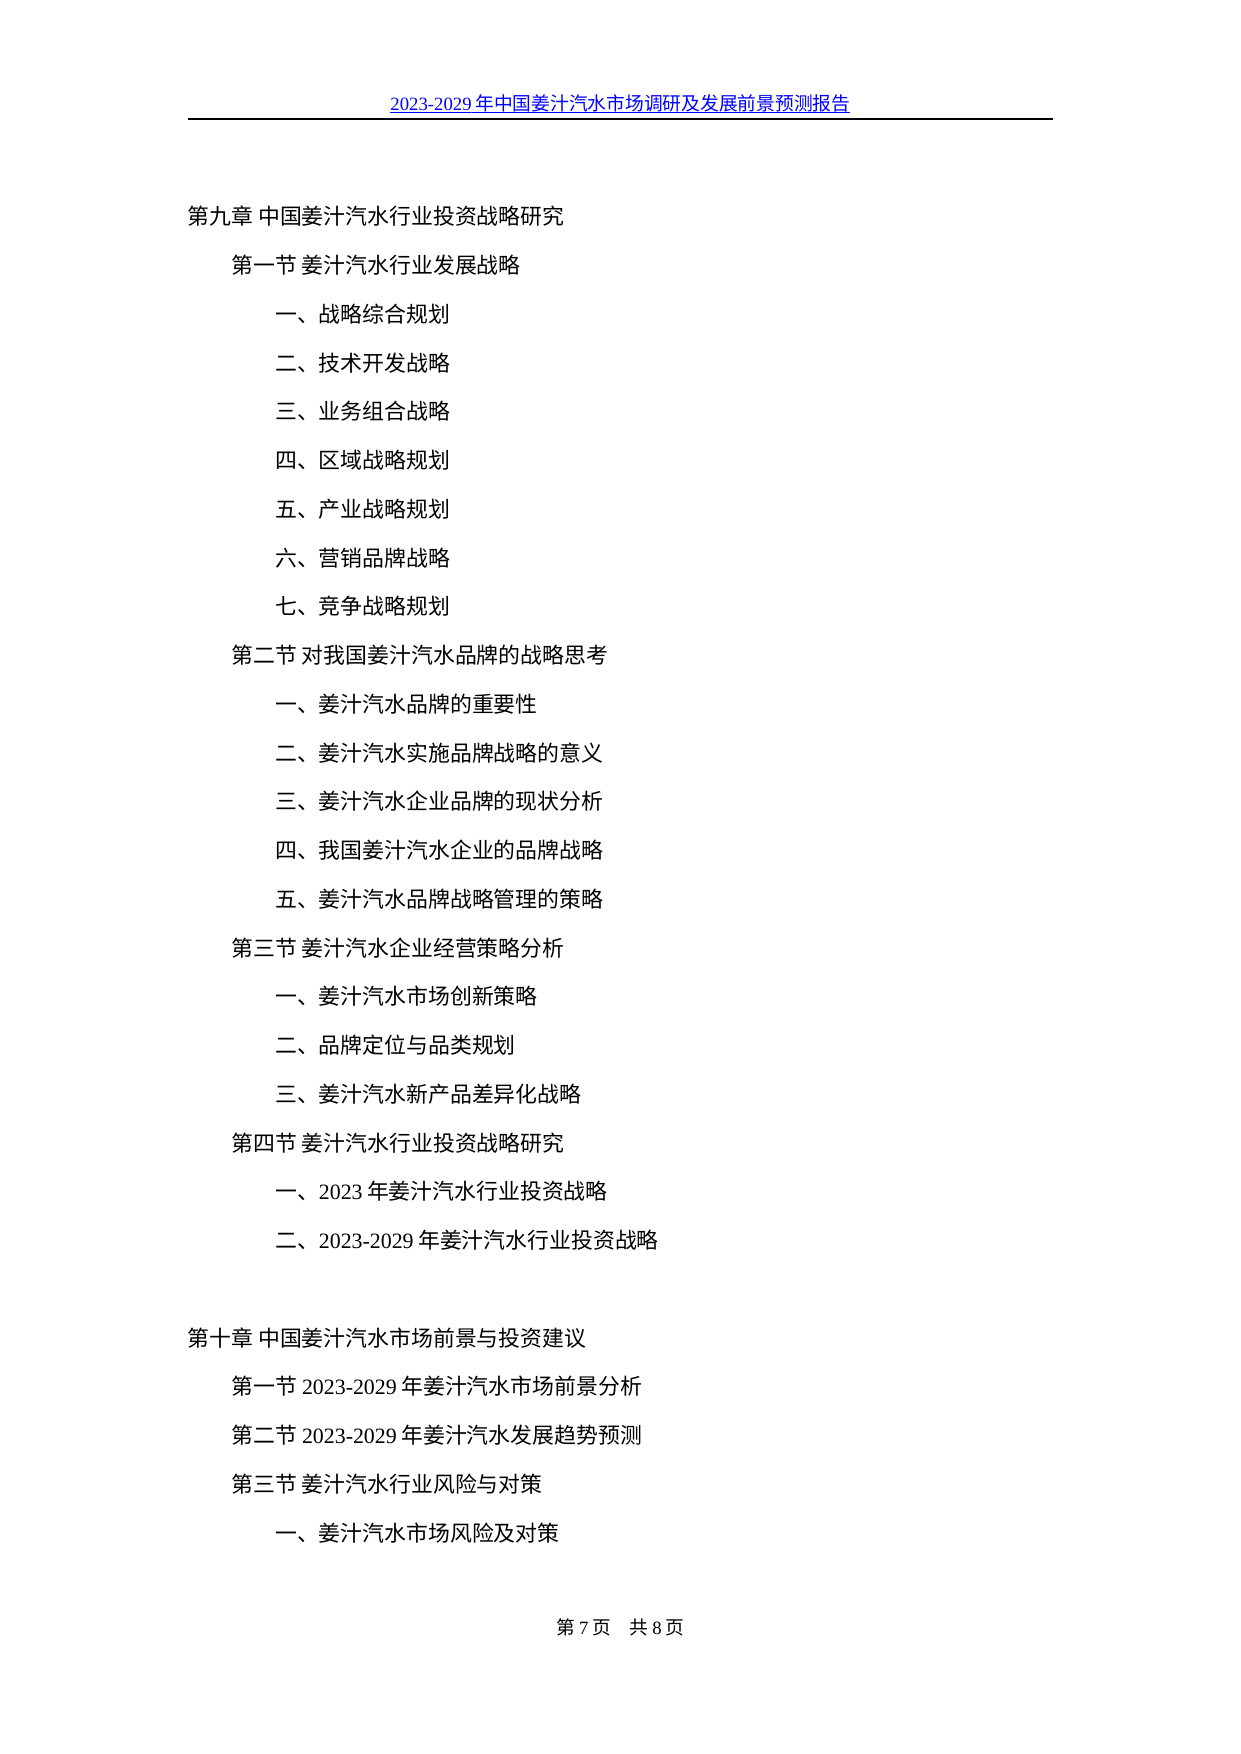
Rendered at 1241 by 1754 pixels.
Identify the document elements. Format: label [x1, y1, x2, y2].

text [187, 150, 1053, 1548]
